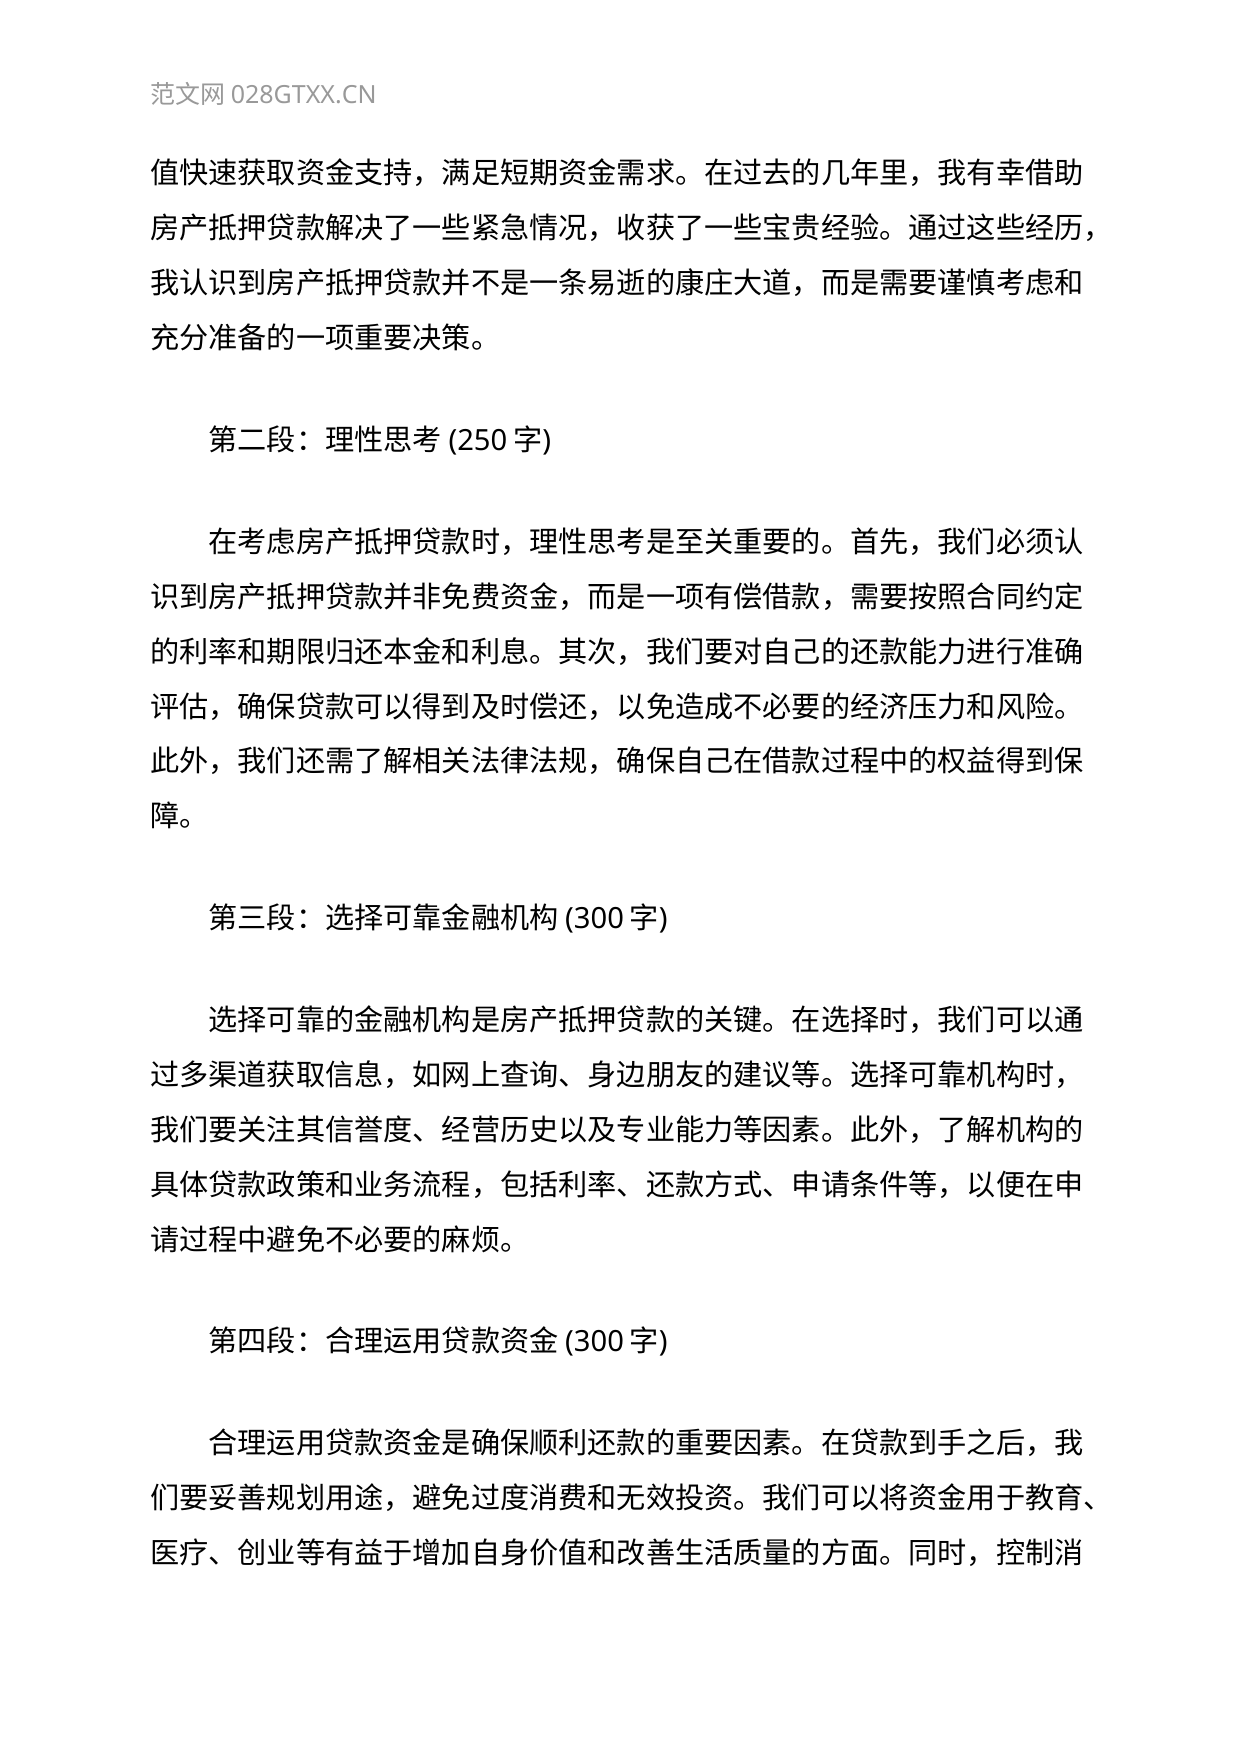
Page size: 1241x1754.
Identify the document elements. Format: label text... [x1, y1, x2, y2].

text 选择可靠的金融机构是房产抵押贷款的关键。在选择时，我们可以通过多渠道获取信息，如网上查询、身边朋友的建议等。选择可靠机构时，我们要关注其信誉度、经营历史以及专业能力等因素。此外，了解机构的具体贷款政策和业务流程，包括利率、还款方式、申请条件等，以便在申请过程中避免不必要的麻烦。 [150, 997, 1090, 1258]
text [150, 150, 1090, 357]
text 第三段：选择可靠金融机构 (300字) [150, 895, 1090, 937]
text 在考虑房产抵押贷款时，理性思考是至关重要的。首先，我们必须认识到房产抵押贷款并非免费资金，而是一项有偿借款，需要按照合同约定的利率和期限归还本金和利息。其次，我们要对自己的还款能力进行准确评估，确保贷款可以得到及时偿还，以免造成不必要的经济压力和风险。此外，我们还需了解相关法律法规，确保自己在借款过程中的权益得到保障。 [150, 518, 1090, 835]
text 第四段：合理运用贷款资金 (300字) [150, 1318, 1090, 1360]
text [150, 1420, 1090, 1572]
text 第二段：理性思考 (250字) [150, 416, 1090, 459]
